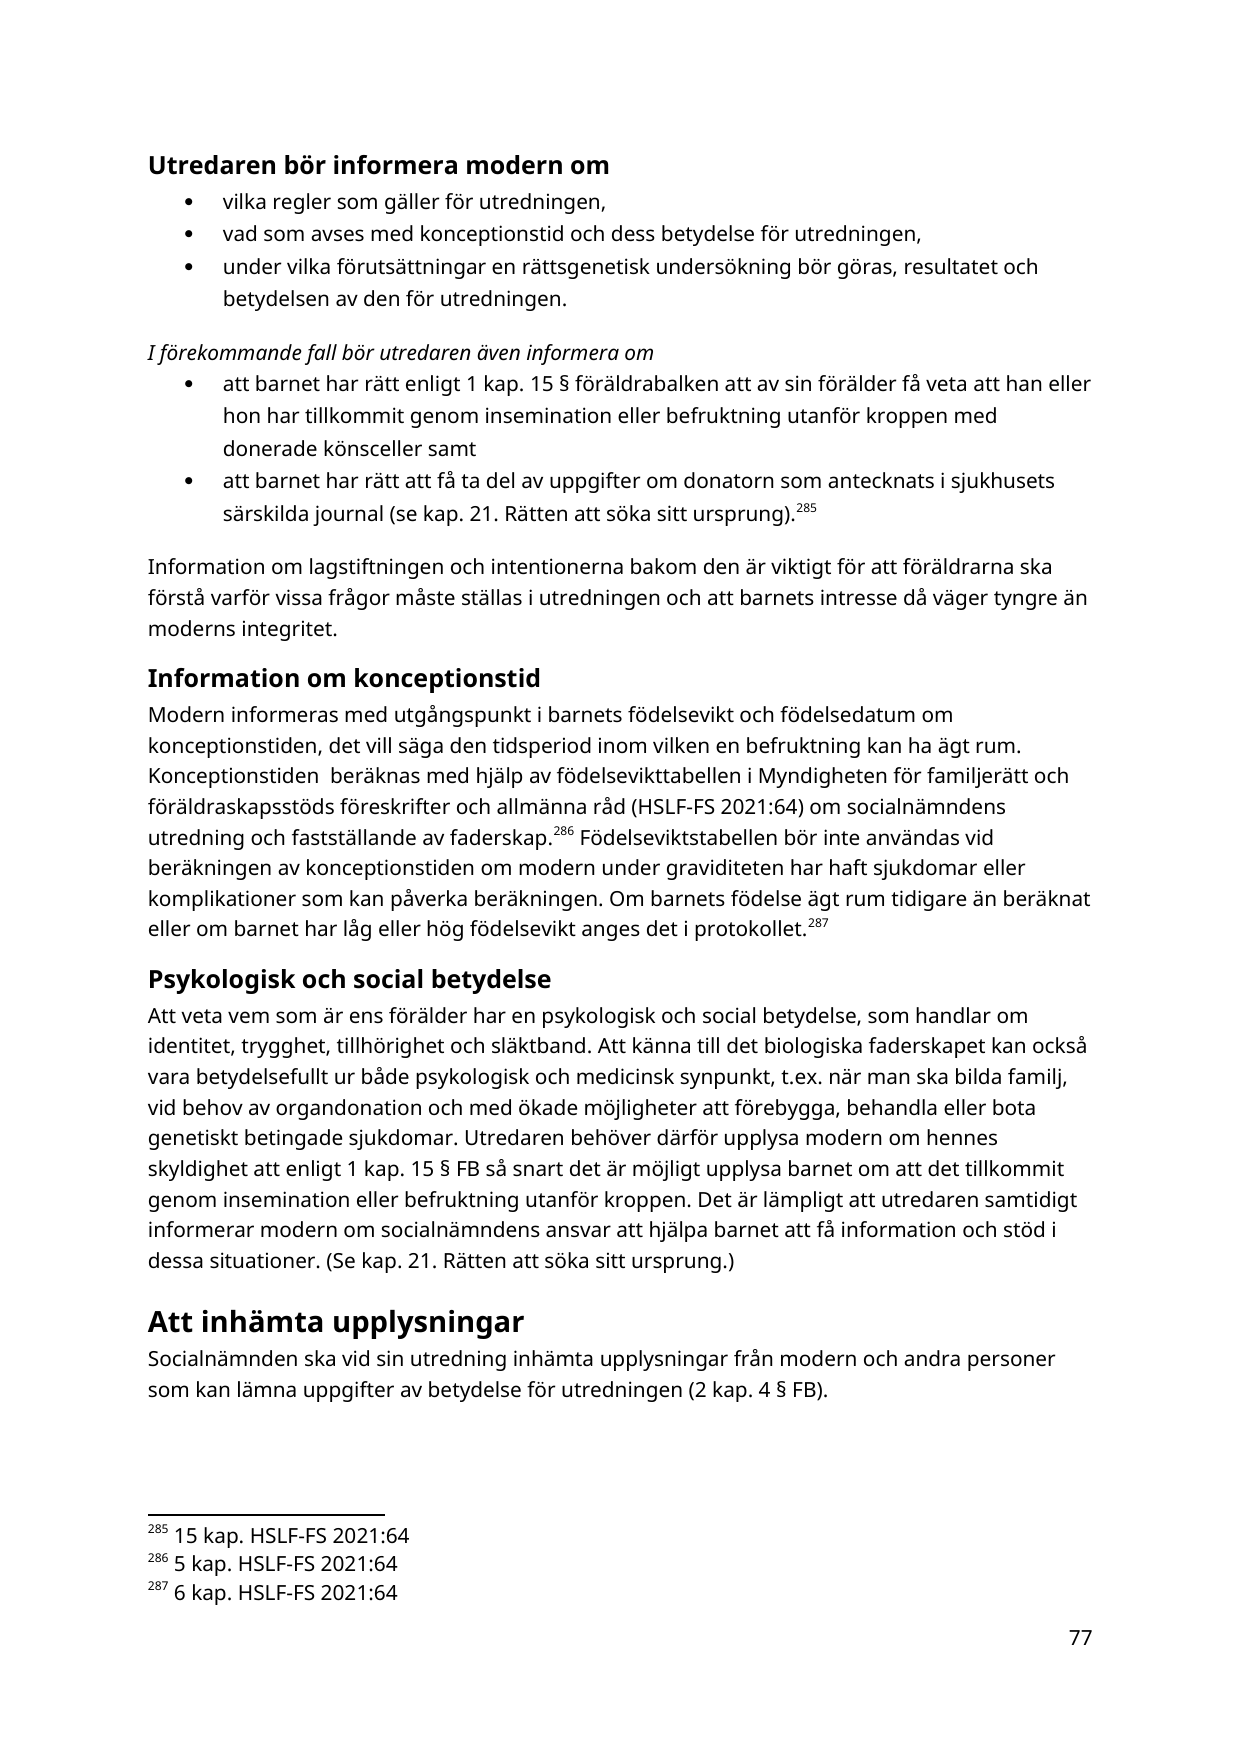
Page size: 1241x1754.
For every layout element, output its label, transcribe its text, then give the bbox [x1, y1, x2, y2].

text Socialnämnden ska vid sin utredning inhämta upplysningar från modern och andra personer som kan lämna uppgifter av betydelse för utredningen (2 kap. 4 § FB). [148, 1344, 1093, 1403]
subtitle Utredaren bör informera modern om [148, 148, 1093, 182]
text Att veta vem som är ens förälder har en psykologisk och social betydelse, som handlar om identitet, trygghet, tillhörighet och släktband. Att känna till det biologiska faderskapet kan också vara betydelsefullt ur både psykologisk och medicinsk synpunkt, t.ex. när man ska bilda familj, vid behov av organdonation och med ökade möjligheter att förebygga, behandla eller bota genetiskt betingade sjukdomar. Utredaren behöver därför upplysa modern om hennes skyldighet att enligt 1 kap. 15 § FB så snart det är möjligt upplysa barnet om att det tillkommit genom insemination eller befruktning utanför kroppen. Det är lämpligt att utredaren samtidigt informerar modern om socialnämndens ansvar att hjälpa barnet att få information och stöd i dessa situationer. (Se kap. 21. Rätten att söka sitt ursprung.) [148, 1001, 1093, 1274]
list vilka regler som gäller för utredningen, [185, 187, 1093, 215]
subtitle I förekommande fall bör utredaren även informera om [148, 338, 1093, 366]
text Information om lagstiftningen och intentionerna bakom den är viktigt för att föräldrarna ska förstå varför vissa frågor måste ställas i utredningen och att barnets intresse då väger tyngre än moderns integritet. [148, 552, 1093, 642]
list att barnet har rätt att få ta del av uppgifter om donatorn som antecknats i sjukhusets särskilda journal (se kap. 21. Rätten att söka sitt ursprung). [185, 466, 1093, 527]
subtitle Psykologisk och social betydelse [148, 962, 1093, 996]
subtitle Information om konceptionstid [148, 661, 1093, 695]
subtitle Att inhämta upplysningar [148, 1302, 1093, 1341]
list vad som avses med konceptionstid och dess betydelse för utredningen, [185, 219, 1093, 248]
list under vilka förutsättningar en rättsgenetisk undersökning bör göras, resultatet och betydelsen av den för utredningen. [185, 252, 1093, 313]
text Modern informeras med utgångspunkt i barnets födelsevikt och födelsedatum om konceptionstiden, det vill säga den tidsperiod inom vilken en befruktning kan ha ägt rum. Konceptionstiden beräknas med hjälp av födelsevikttabellen i Myndigheten för familjerätt och föräldraskapsstöds föreskrifter och allmänna råd (HSLF-FS 2021:64) om socialnämndens utredning och fastställande av faderskap. Födelseviktstabellen bör inte användas vid beräkningen av konceptionstiden om modern under graviditeten har haft sjukdomar eller komplikationer som kan påverka beräkningen. Om barnets födelse ägt rum tidigare än beräknat eller om barnet har låg eller hög födelsevikt anges det i protokollet. [148, 700, 1093, 943]
list att barnet har rätt enligt 1 kap. 15 § föräldrabalken att av sin förälder få veta att han eller hon har tillkommit genom insemination eller befruktning utanför kroppen med donerade könsceller samt [185, 369, 1093, 462]
